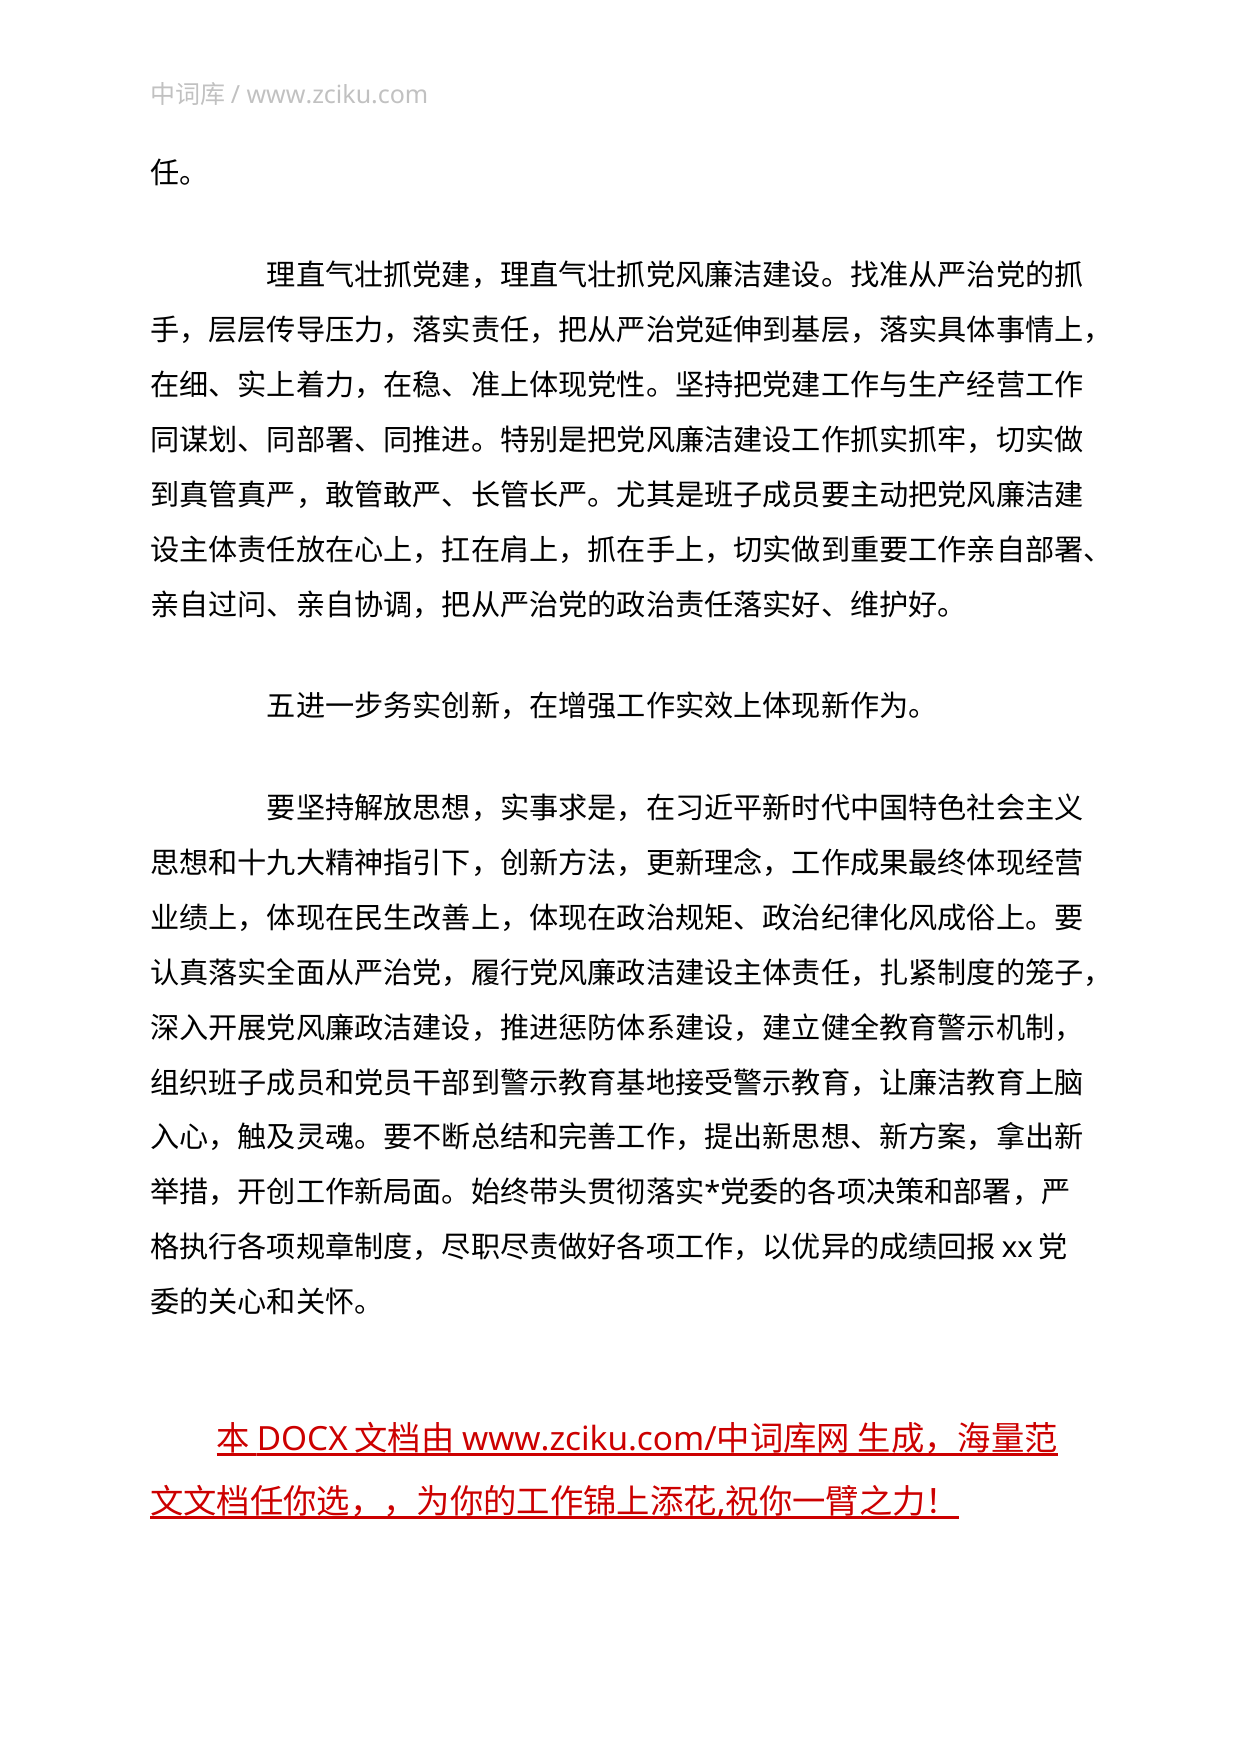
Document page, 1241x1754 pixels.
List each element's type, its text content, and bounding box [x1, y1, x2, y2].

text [150, 150, 1090, 192]
text 本DOCX文档由 www.zciku.com/中词库网 生成，海量范文文档任你选，，为你的工作锦上添花,祝你一臂之力！ [150, 1412, 1090, 1523]
text 要坚持解放思想，实事求是，在习近平新时代中国特色社会主义思想和十九大精神指引下，创新方法，更新理念，工作成果最终体现经营业绩上，体现在民生改善上，体现在政治规矩、政治纪律化风成俗上。要认真落实全面从严治党，履行党风廉政洁建设主体责任，扎紧制度的笼子，深入开展党风廉政洁建设，推进惩防体系建设，建立健全教育警示机制，组织班子成员和党员干部到警示教育基地接受警示教育，让廉洁教育上脑入心，触及灵魂。要不断总结和完善工作，提出新思想、新方案，拿出新举措，开创工作新局面。始终带头贯彻落实*党委的各项决策和部署，严格执行各项规章制度，尽职尽责做好各项工作，以优异的成绩回报xx党委的关心和关怀。 [150, 785, 1090, 1321]
text 五进一步务实创新，在增强工作实效上体现新作为。 [150, 683, 1090, 725]
text 理直气壮抓党建，理直气壮抓党风廉洁建设。找准从严治党的抓手，层层传导压力，落实责任，把从严治党延伸到基层，落实具体事情上，在细、实上着力，在稳、准上体现党性。坚持把党建工作与生产经营工作同谋划、同部署、同推进。特别是把党风廉洁建设工作抓实抓牢，切实做到真管真严，敢管敢严、长管长严。尤其是班子成员要主动把党风廉洁建设主体责任放在心上，扛在肩上，抓在手上，切实做到重要工作亲自部署、亲自过问、亲自协调，把从严治党的政治责任落实好、维护好。 [150, 252, 1090, 623]
